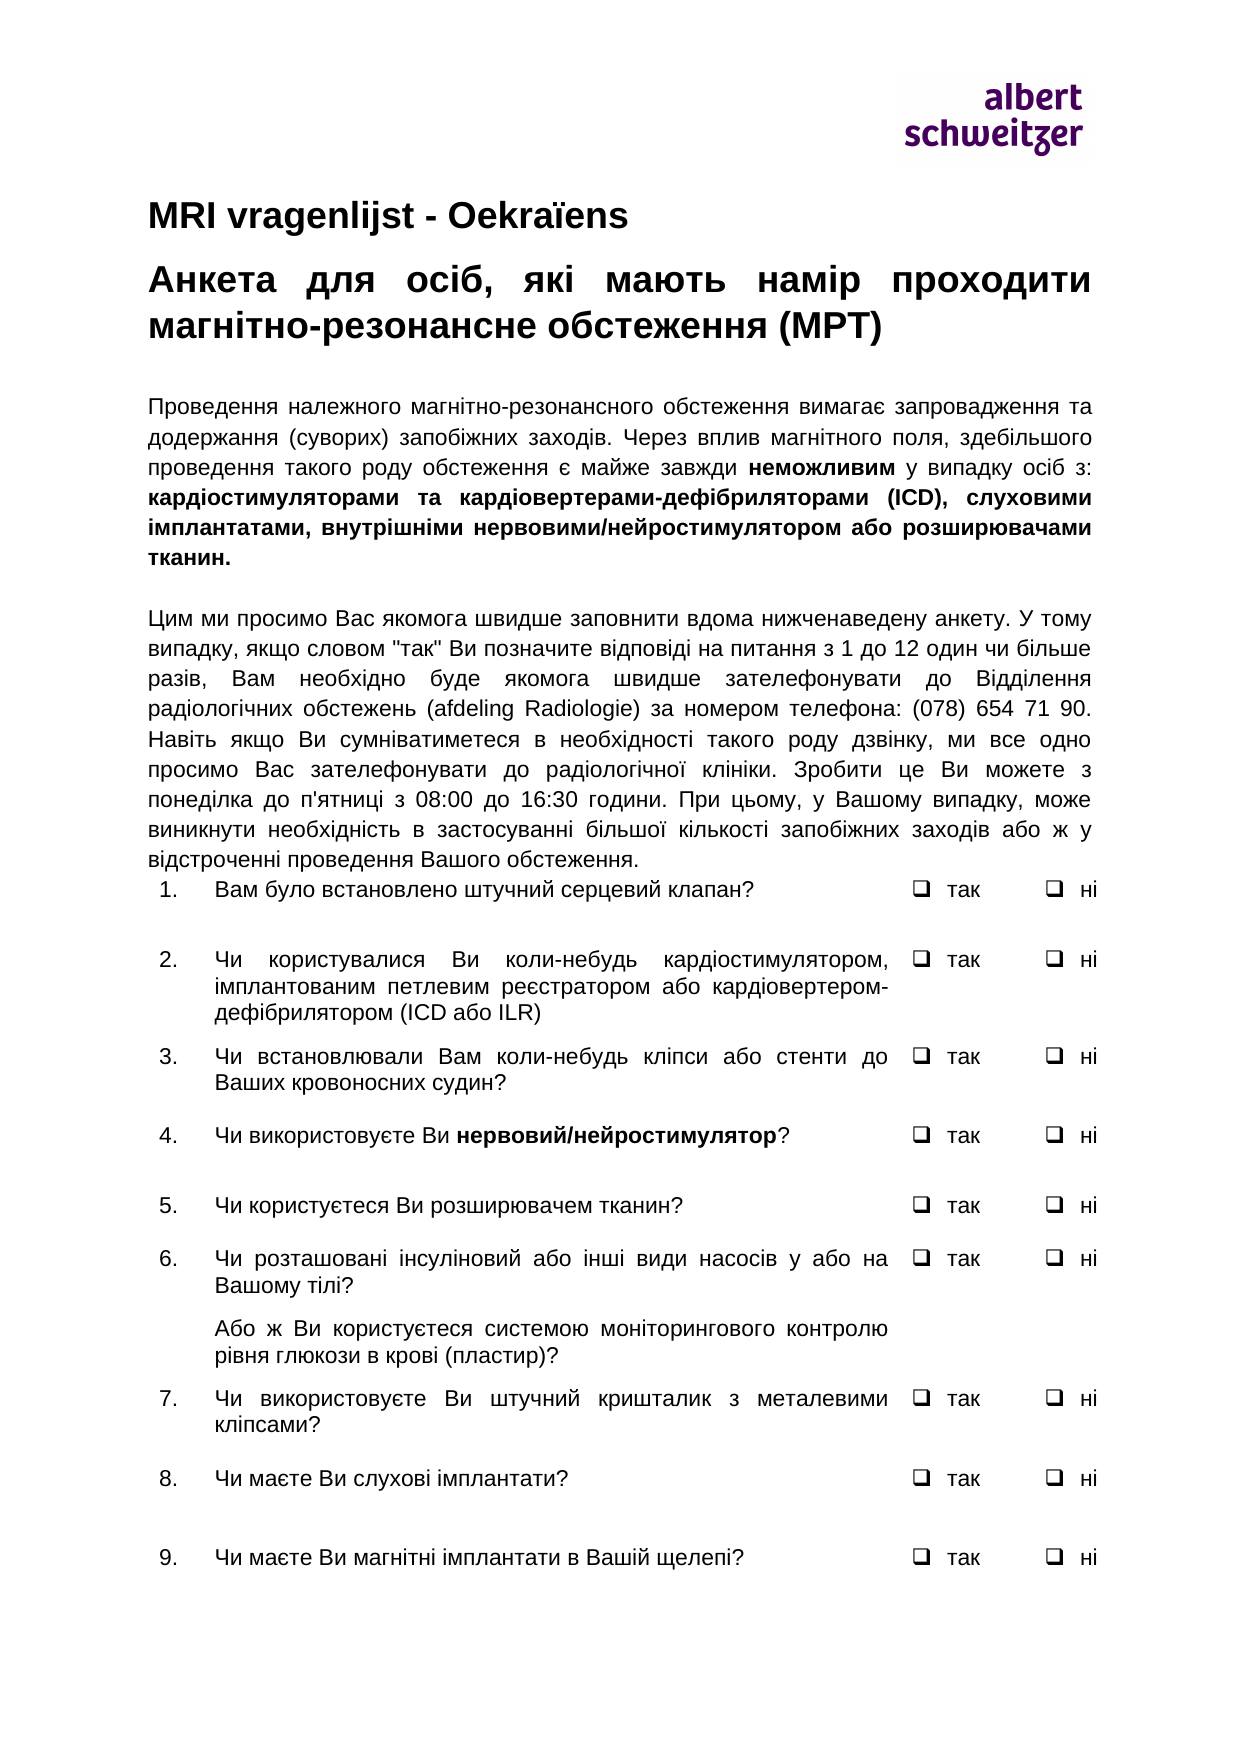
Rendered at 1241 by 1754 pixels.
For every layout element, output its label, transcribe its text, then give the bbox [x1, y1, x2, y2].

table_cell 6. [148, 1245, 203, 1385]
table_cell 4. [148, 1123, 203, 1192]
table_cell 5. [148, 1192, 203, 1245]
table_cell Чи користувалися Ви коли-небудь кардіостимулятором, імплантованим петлевим реєстратором або кардіовертером-дефібрилятором (ICD або ILR) [203, 946, 900, 1043]
table_cell ні [1033, 946, 1166, 1043]
table_cell так [900, 1123, 1033, 1192]
table_header Вам було встановлено штучний серцевий клапан? [203, 877, 900, 946]
table_cell ні [1033, 1245, 1166, 1385]
table_cell ні [1033, 1465, 1166, 1544]
table_cell так [900, 1544, 1033, 1606]
table_cell Чи встановлювали Вам коли-небудь кліпси або стенти до Ваших кровоносних судин? [203, 1043, 900, 1122]
table_cell 2. [148, 946, 203, 1043]
table_cell 7. [148, 1385, 203, 1465]
table_cell Чи маєте Ви магнітні імплантати в Вашій щелепі? [203, 1544, 900, 1606]
table_cell ні [1033, 1544, 1166, 1606]
picture [895, 73, 1093, 166]
text Анкета для осіб, які мають намір проходити магнітно-резонансне обстеження (МРТ) [148, 257, 1093, 347]
table_header 1. [148, 877, 203, 946]
table_cell Чи розташовані інсуліновий або інші види насосів у або на Вашому тілі? Або ж Ви користуєтеся системою моніторингового контролю рівня глюкози в крові (пластир)? [203, 1245, 900, 1385]
table_cell так [900, 1043, 1033, 1122]
table_cell 3. [148, 1043, 203, 1122]
table_cell Чи користуєтеся Ви розширювачем тканин? [203, 1192, 900, 1245]
table_cell 8. [148, 1465, 203, 1544]
table_cell так [900, 1245, 1033, 1385]
table_cell ні [1033, 1192, 1166, 1245]
table_cell Чи використовуєте Ви штучний кришталик з металевими кліпсами? [203, 1385, 900, 1465]
table_cell Чи використовуєте Ви нервовий/нейростимулятор? [203, 1123, 900, 1192]
table_cell так [900, 1465, 1033, 1544]
table_cell ні [1033, 1385, 1166, 1465]
table_cell так [900, 1192, 1033, 1245]
table_cell 9. [148, 1544, 203, 1606]
table_cell ні [1033, 1043, 1166, 1122]
table_cell так [900, 946, 1033, 1043]
text Цим ми просимо Вас якомога швидше заповнити вдома нижченаведену анкету. У тому випадку, якщо словом "так" Ви позначите відповіді на питання з 1 до 12 один чи більше разів, Вам необхідно буде якомога швидше зателефонувати до Відділення радіологічних обстежень (afdeling Radiologie) за номером телефона: (078) 654 71 90. Навіть якщо Ви сумніватиметеся в необхідності такого роду дзвінку, ми все одно просимо Вас зателефонувати до радіологічної клініки. Зробити це Ви можете з понеділка до п'ятниці з 08:00 до 16:30 години. При цьому, у Вашому випадку, може виникнути необхідність в застосуванні більшої кількості запобіжних заходів або ж у відстроченні проведення Вашого обстеження. [148, 605, 1093, 873]
table_cell Чи маєте Ви слухові імплантати? [203, 1465, 900, 1544]
table_header ні [1033, 877, 1166, 946]
table_cell так [900, 1385, 1033, 1465]
text Проведення належного магнітно-резонансного обстеження вимагає запровадження та додержання (суворих) запобіжних заходів. Через вплив магнітного поля, здебільшого проведення такого роду обстеження є майже завжди неможливим у випадку осіб з: кардіостимуляторами та кардіовертерами-дефібриляторами (ICD), слуховими імплантатами, внутрішніми нервовими/нейростимулятором або розширювачами тканин. [148, 393, 1093, 571]
table_header так [900, 877, 1033, 946]
text MRI vragenlijst - Oekraïens [148, 194, 1093, 237]
table_cell ні [1033, 1123, 1166, 1192]
